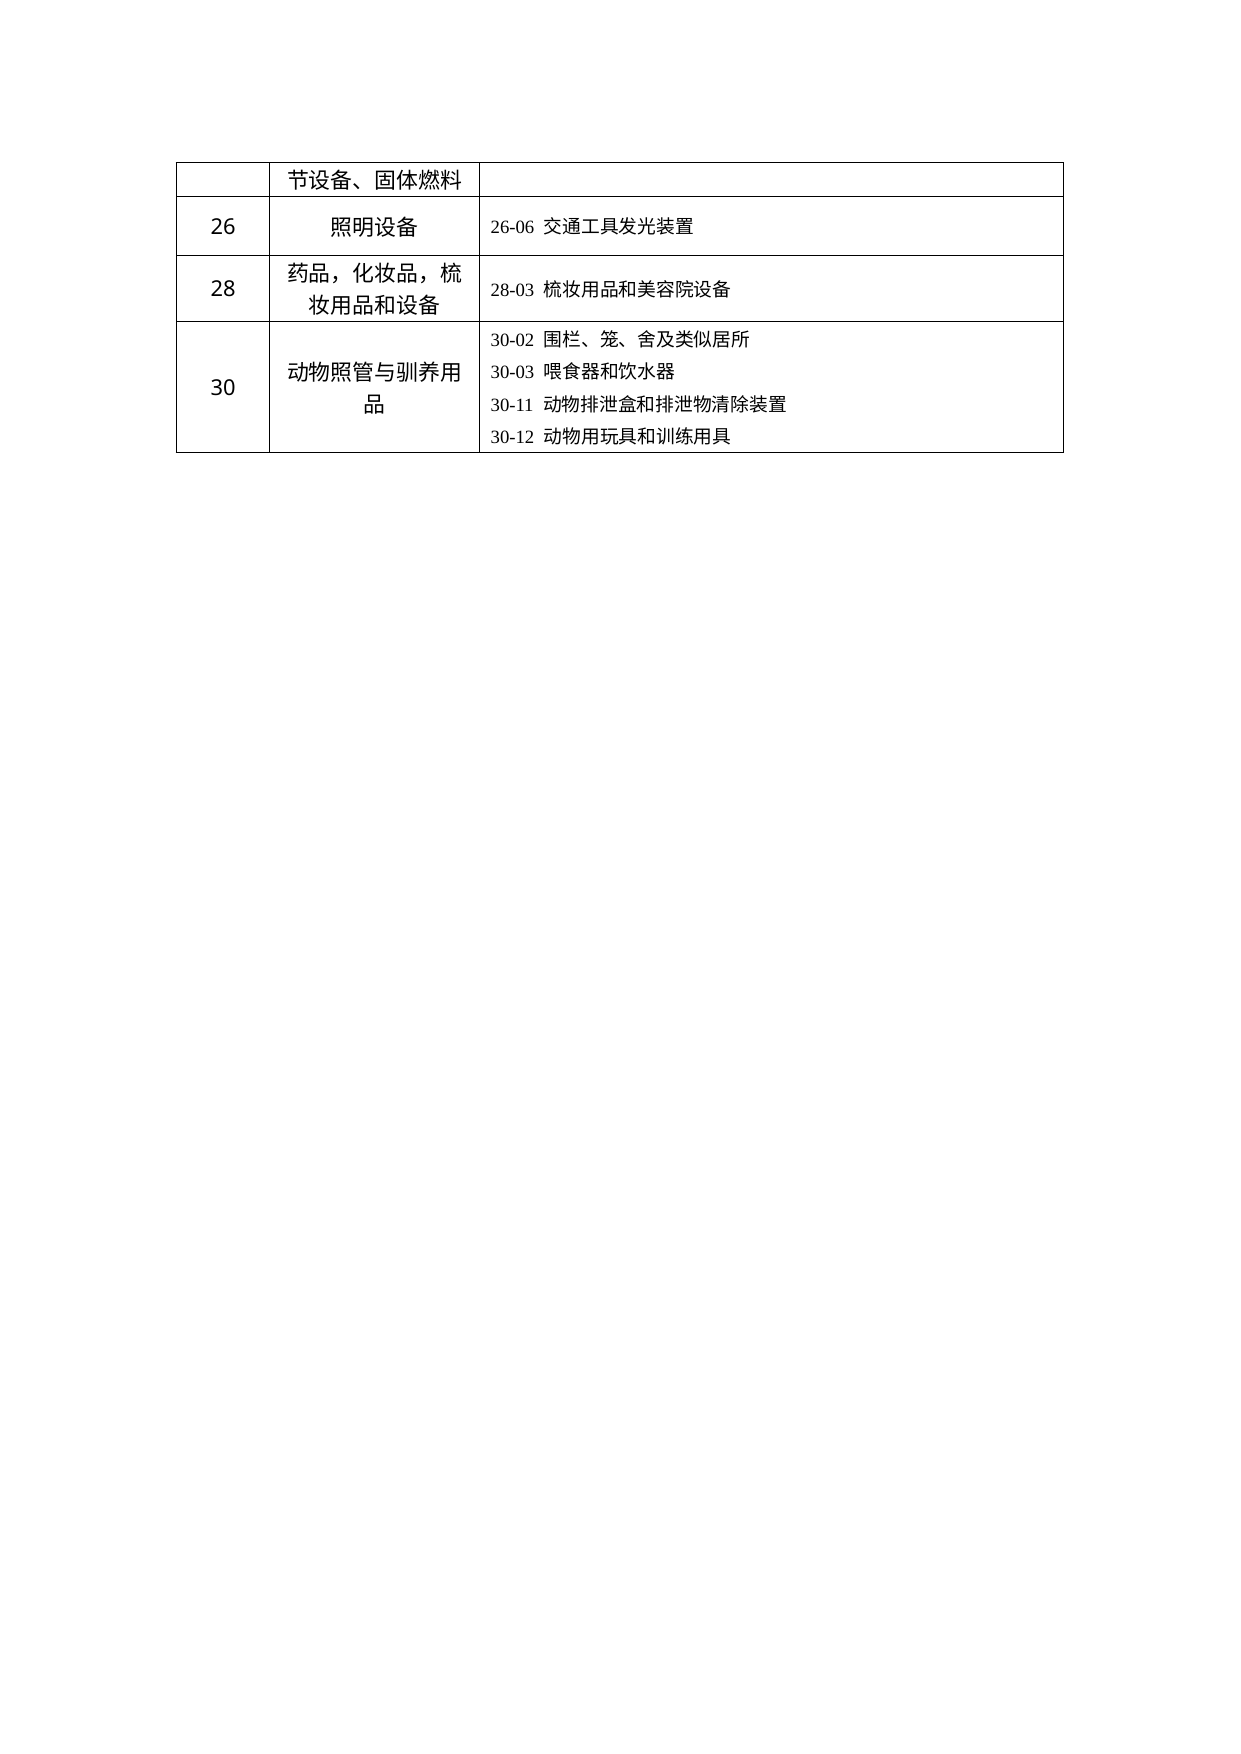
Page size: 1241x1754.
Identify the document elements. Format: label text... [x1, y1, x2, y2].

table_cell 26-06 交通工具发光装置 [480, 197, 1063, 254]
table_cell 28-03 梳妆用品和美容院设备 [480, 256, 1063, 321]
table_cell 26 [177, 197, 269, 254]
table_cell 28 [177, 256, 269, 321]
table_cell 照明设备 [270, 197, 479, 254]
table_cell 23 [177, 163, 269, 196]
table_cell 30-02 围栏、笼、舍及类似居所 30-03 喂食器和饮水器 30-11 动物排泄盒和排泄物清除装置 30-12 动物用玩具和训练用具 [480, 322, 1063, 452]
table_cell 30 [177, 322, 269, 452]
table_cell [270, 163, 479, 196]
table_cell 药品，化妆品，梳妆用品和设备 [270, 256, 479, 321]
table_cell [480, 163, 1063, 196]
table_cell 动物照管与驯养用品 [270, 322, 479, 452]
